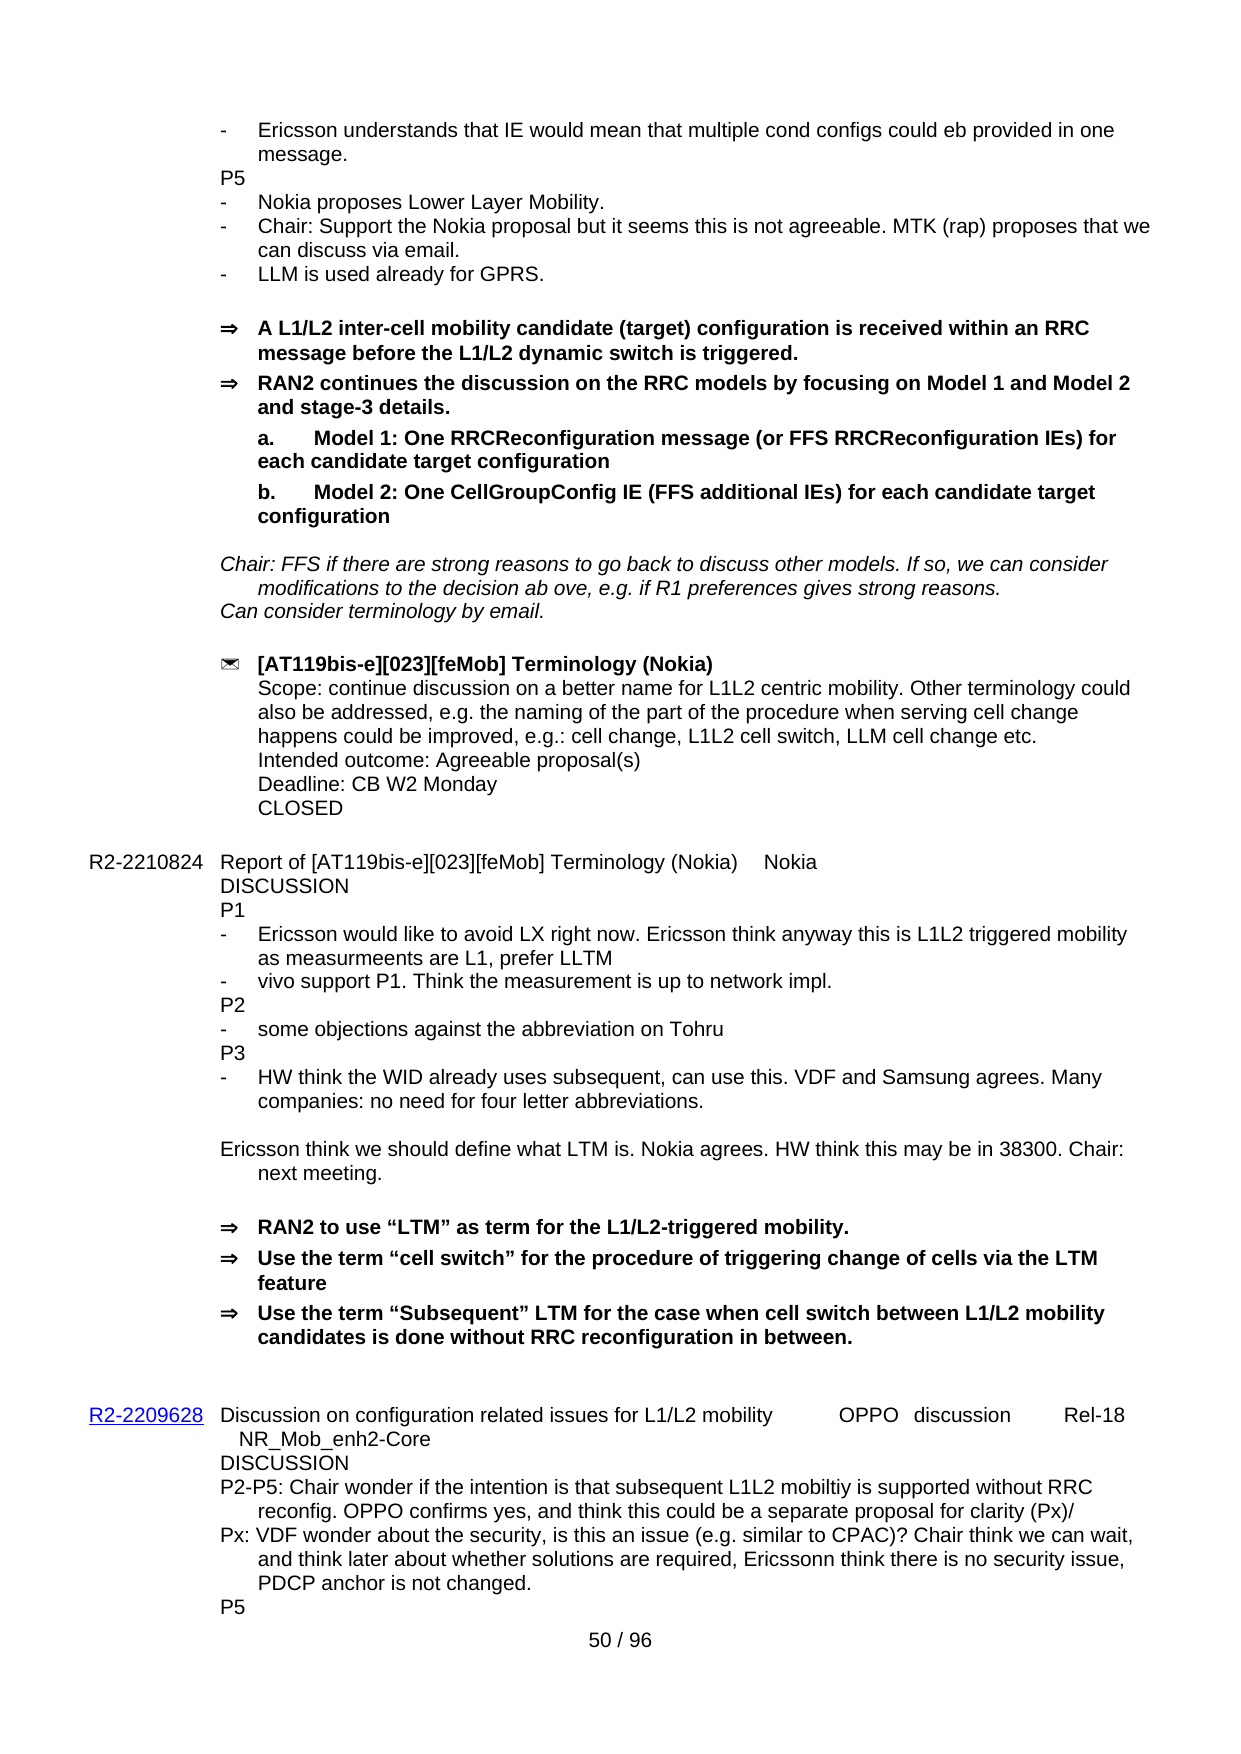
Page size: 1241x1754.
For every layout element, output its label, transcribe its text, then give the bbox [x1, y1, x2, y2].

text [AT119bis-e][023][feMob] Terminology (Nokia) [220, 651, 1152, 676]
text Chair: FFS if there are strong reasons to go back to discuss other models. If so, we can consider modifications to the decision ab ove, e.g. if R1 preferences gives strong reasons. [220, 551, 1152, 599]
text P2-P5: Chair wonder if the intention is that subsequent L1L2 mobiltiy is supported without RRC reconfig. OPPO confirms yes, and think this could be a separate proposal for clarity (Px)/ [220, 1475, 1152, 1523]
text Intended outcome: Agreeable proposal(s) [220, 747, 1152, 771]
text Use the term “Subsequent” LTM for the case when cell switch between L1/L2 mobility candidates is done without RRC reconfiguration in between. [220, 1301, 1152, 1349]
title R2-2210824 Report of [AT119bis-e][023][feMob] Terminology (Nokia) Nokia [89, 849, 1152, 873]
text Px: VDF wonder about the security, is this an issue (e.g. similar to CPAC)? Chair think we can wait, and think later about whether solutions are required, Ericssonn think there is no security issue, PDCP anchor is not changed. [220, 1523, 1152, 1595]
text P2 [220, 993, 1152, 1017]
list b. Model 2: One CellGroupConfig IE (FFS additional IEs) for each candidate target configuration [257, 479, 1152, 527]
text - Nokia proposes Lower Layer Mobility. [220, 190, 1152, 214]
text Ericsson think we should define what LTM is. Nokia agrees. HW think this may be in 38300. Chair: next meeting. [220, 1137, 1152, 1185]
text - LLM is used already for GPRS. [220, 262, 1152, 286]
text - some objections against the abbreviation on Tohru [220, 1017, 1152, 1041]
text Scope: continue discussion on a better name for L1L2 centric mobility. Other terminology could also be addressed, e.g. the naming of the part of the procedure when serving cell change happens could be improved, e.g.: cell change, L1L2 cell switch, LLM cell change etc. [220, 676, 1152, 747]
title R2-2209628 Discussion on configuration related issues for L1/L2 mobility OPPO discussion Rel-18 NR_Mob_enh2-Core [89, 1403, 1152, 1451]
text DISCUSSION [220, 873, 1152, 897]
text P1 [220, 897, 1152, 921]
text RAN2 continues the discussion on the RRC models by focusing on Model 1 and Model 2 and stage-3 details. [220, 371, 1152, 419]
text P3 [220, 1041, 1152, 1065]
text - vivo support P1. Think the measurement is up to network impl. [220, 969, 1152, 993]
text P5 [220, 1595, 1152, 1619]
text - Ericsson understands that IE would mean that multiple cond configs could eb provided in one message. [220, 118, 1152, 166]
text - Ericsson would like to avoid LX right now. Ericsson think anyway this is L1L2 triggered mobility as measurmeents are L1, prefer LLTM [220, 921, 1152, 969]
list a. Model 1: One RRCReconfiguration message (or FFS RRCReconfiguration IEs) for each candidate target configuration [257, 425, 1152, 473]
text Deadline: CB W2 Monday [220, 771, 1152, 795]
text RAN2 to use “LTM” as term for the L1/L2-triggered mobility. [220, 1215, 1152, 1239]
text A L1/L2 inter-cell mobility candidate (target) configuration is received within an RRC message before the L1/L2 dynamic switch is triggered. [220, 316, 1152, 364]
text - Chair: Support the Nokia proposal but it seems this is not agreeable. MTK (rap) proposes that we can discuss via email. [220, 214, 1152, 262]
text - HW think the WID already uses subsequent, can use this. VDF and Samsung agrees. Many companies: no need for four letter abbreviations. [220, 1065, 1152, 1113]
text DISCUSSION [220, 1451, 1152, 1475]
text Can consider terminology by email. [220, 599, 1152, 623]
text P5 [220, 166, 1152, 190]
text Use the term “cell switch” for the procedure of triggering change of cells via the LTM feature [220, 1246, 1152, 1294]
text CLOSED [220, 795, 1152, 819]
